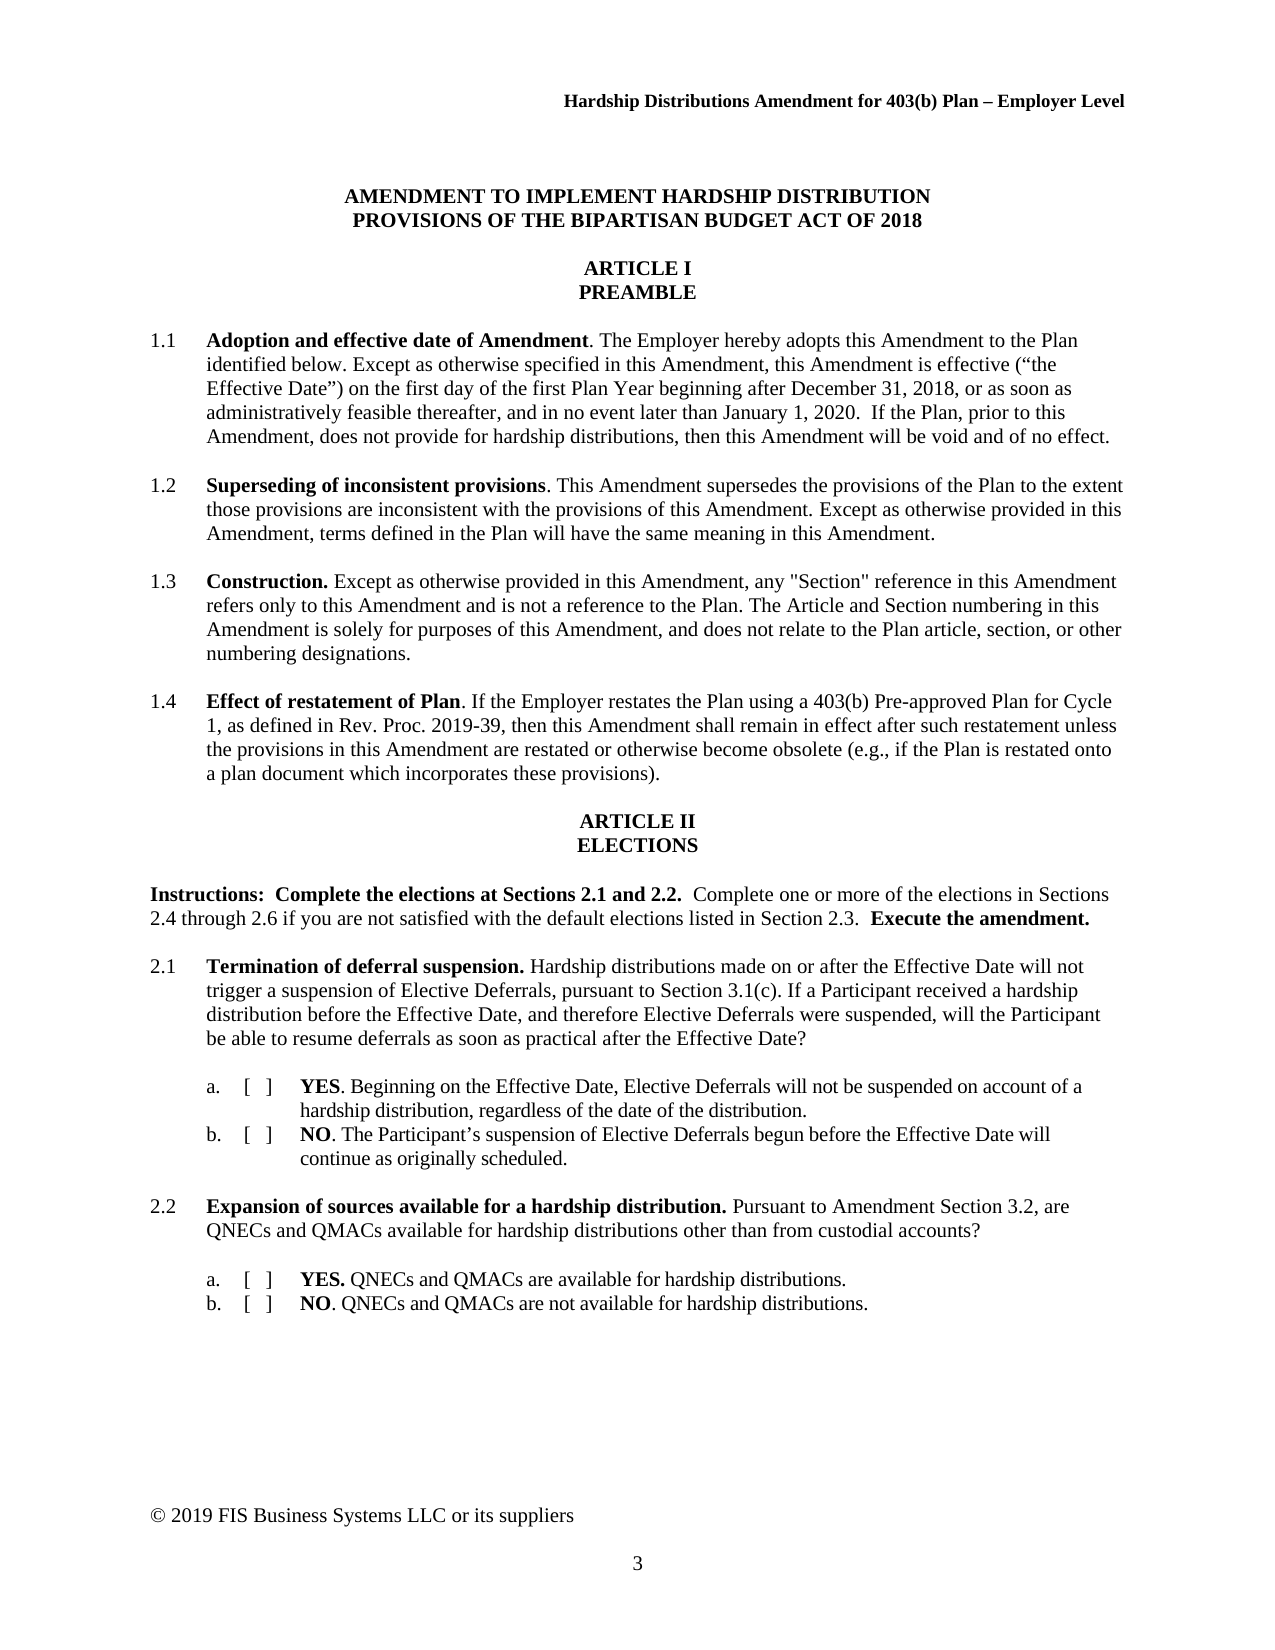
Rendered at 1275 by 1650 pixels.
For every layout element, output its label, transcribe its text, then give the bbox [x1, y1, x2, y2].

text 1.1 Adoption and effective date of Amendment. The Employer hereby adopts this Amendment to the Plan identified below. Except as otherwise specified in this Amendment, this Amendment is effective (“the Effective Date”) on the first day of the first Plan Year beginning after December 31, 2018, or as soon as administratively feasible thereafter, and in no event later than January 1, 2020. If the Plan, prior to this Amendment, does not provide for hardship distributions, then this Amendment will be void and of no effect. [150, 328, 1125, 448]
text a. [ ] YES. QNECs and QMACs are available for hardship distributions. [206, 1267, 1125, 1291]
text PROVISIONS OF THE BIPARTISAN BUDGET ACT OF 2018 [150, 208, 1125, 232]
text 1.4 Effect of restatement of Plan. If the Employer restates the Plan using a 403(b) Pre-approved Plan for Cycle 1, as defined in Rev. Proc. 2019-39, then this Amendment shall remain in effect after such restatement unless the provisions in this Amendment are restated or otherwise become obsolete (e.g., if the Plan is restated onto a plan document which incorporates these provisions). [150, 689, 1125, 785]
text b. [ ] NO. QNECs and QMACs are not available for hardship distributions. [206, 1291, 1125, 1315]
subtitle AMENDMENT TO IMPLEMENT HARDSHIP DISTRIBUTION [150, 184, 1125, 208]
text ARTICLE I [150, 256, 1125, 280]
text 1.2 Superseding of inconsistent provisions. This Amendment supersedes the provisions of the Plan to the extent those provisions are inconsistent with the provisions of this Amendment. Except as otherwise provided in this Amendment, terms defined in the Plan will have the same meaning in this Amendment. [150, 472, 1125, 545]
text 2.1 Termination of deferral suspension. Hardship distributions made on or after the Effective Date will not trigger a suspension of Elective Deferrals, pursuant to Section 3.1(c). If a Participant received a hardship distribution before the Effective Date, and therefore Elective Deferrals were suspended, will the Participant be able to resume deferrals as soon as practical after the Effective Date? [150, 954, 1125, 1050]
text ELECTIONS [150, 833, 1125, 857]
text a. [ ] YES. Beginning on the Effective Date, Elective Deferrals will not be suspended on account of a hardship distribution, regardless of the date of the distribution. [206, 1074, 1125, 1122]
text Instructions: Complete the elections at Sections 2.1 and 2.2. Complete one or more of the elections in Sections 2.4 through 2.6 if you are not satisfied with the default elections listed in Section 2.3. Execute the amendment. [150, 882, 1125, 930]
text b. [ ] NO. The Participant’s suspension of Elective Deferrals begun before the Effective Date will continue as originally scheduled. [206, 1122, 1125, 1170]
text PREAMBLE [150, 280, 1125, 304]
text ARTICLE II [150, 809, 1125, 833]
text 1.3 Construction. Except as otherwise provided in this Amendment, any "Section" reference in this Amendment refers only to this Amendment and is not a reference to the Plan. The Article and Section numbering in this Amendment is solely for purposes of this Amendment, and does not relate to the Plan article, section, or other numbering designations. [150, 569, 1125, 665]
text 2.2 Expansion of sources available for a hardship distribution. Pursuant to Amendment Section 3.2, are QNECs and QMACs available for hardship distributions other than from custodial accounts? [150, 1194, 1125, 1242]
